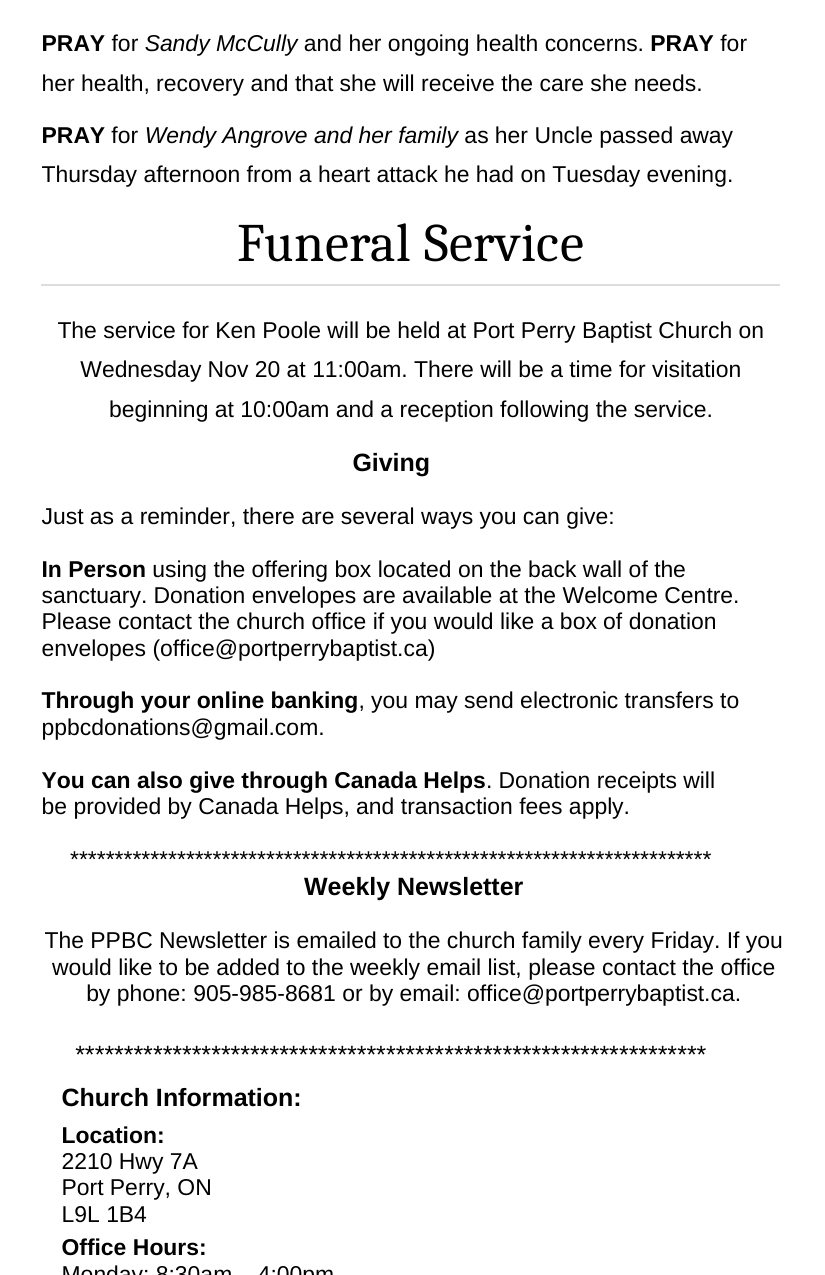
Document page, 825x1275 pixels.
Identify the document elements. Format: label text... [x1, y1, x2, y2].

title Funeral Service [41, 213, 780, 284]
text ************************************************************************ [41, 846, 741, 872]
text ***************************************************************** [41, 1040, 741, 1068]
text The PPBC Newsletter is emailed to the church family every Friday. If you would like to be added to the weekly email list, please contact the office by phone: 905-985-8681 or by email: office@portperrybaptist.ca. [41, 927, 786, 1006]
text PRAY for Wendy Angrove and her family as her Uncle passed away Thursday afternoon from a heart attack he had on Tuesday evening. [41, 122, 780, 187]
text You can also give through Canada Helps. Donation receipts will be provided by Canada Helps, and transaction fees apply. [41, 767, 741, 819]
text Through your online banking, you may send electronic transfers to ppbcdonations@gmail.com. [41, 687, 741, 740]
text Weekly Newsletter [41, 872, 786, 901]
text The service for Ken Poole will be held at Port Perry Baptist Church on Wednesday Nov 20 at 11:00am. There will be a time for visitation beginning at 10:00am and a reception following the service. [41, 317, 780, 422]
text PRAY for Sandy McCully and her ongoing health concerns. PRAY for her health, recovery and that she will receive the care she needs. [41, 30, 780, 96]
text Just as a reminder, there are several ways you can give: [41, 503, 741, 529]
text In Person using the offering box located on the back wall of the sanctuary. Donation envelopes are available at the Welcome Centre. Please contact the church office if you would like a box of donation envelopes (office@portperrybaptist.ca) [41, 556, 741, 661]
text Giving [41, 448, 741, 477]
